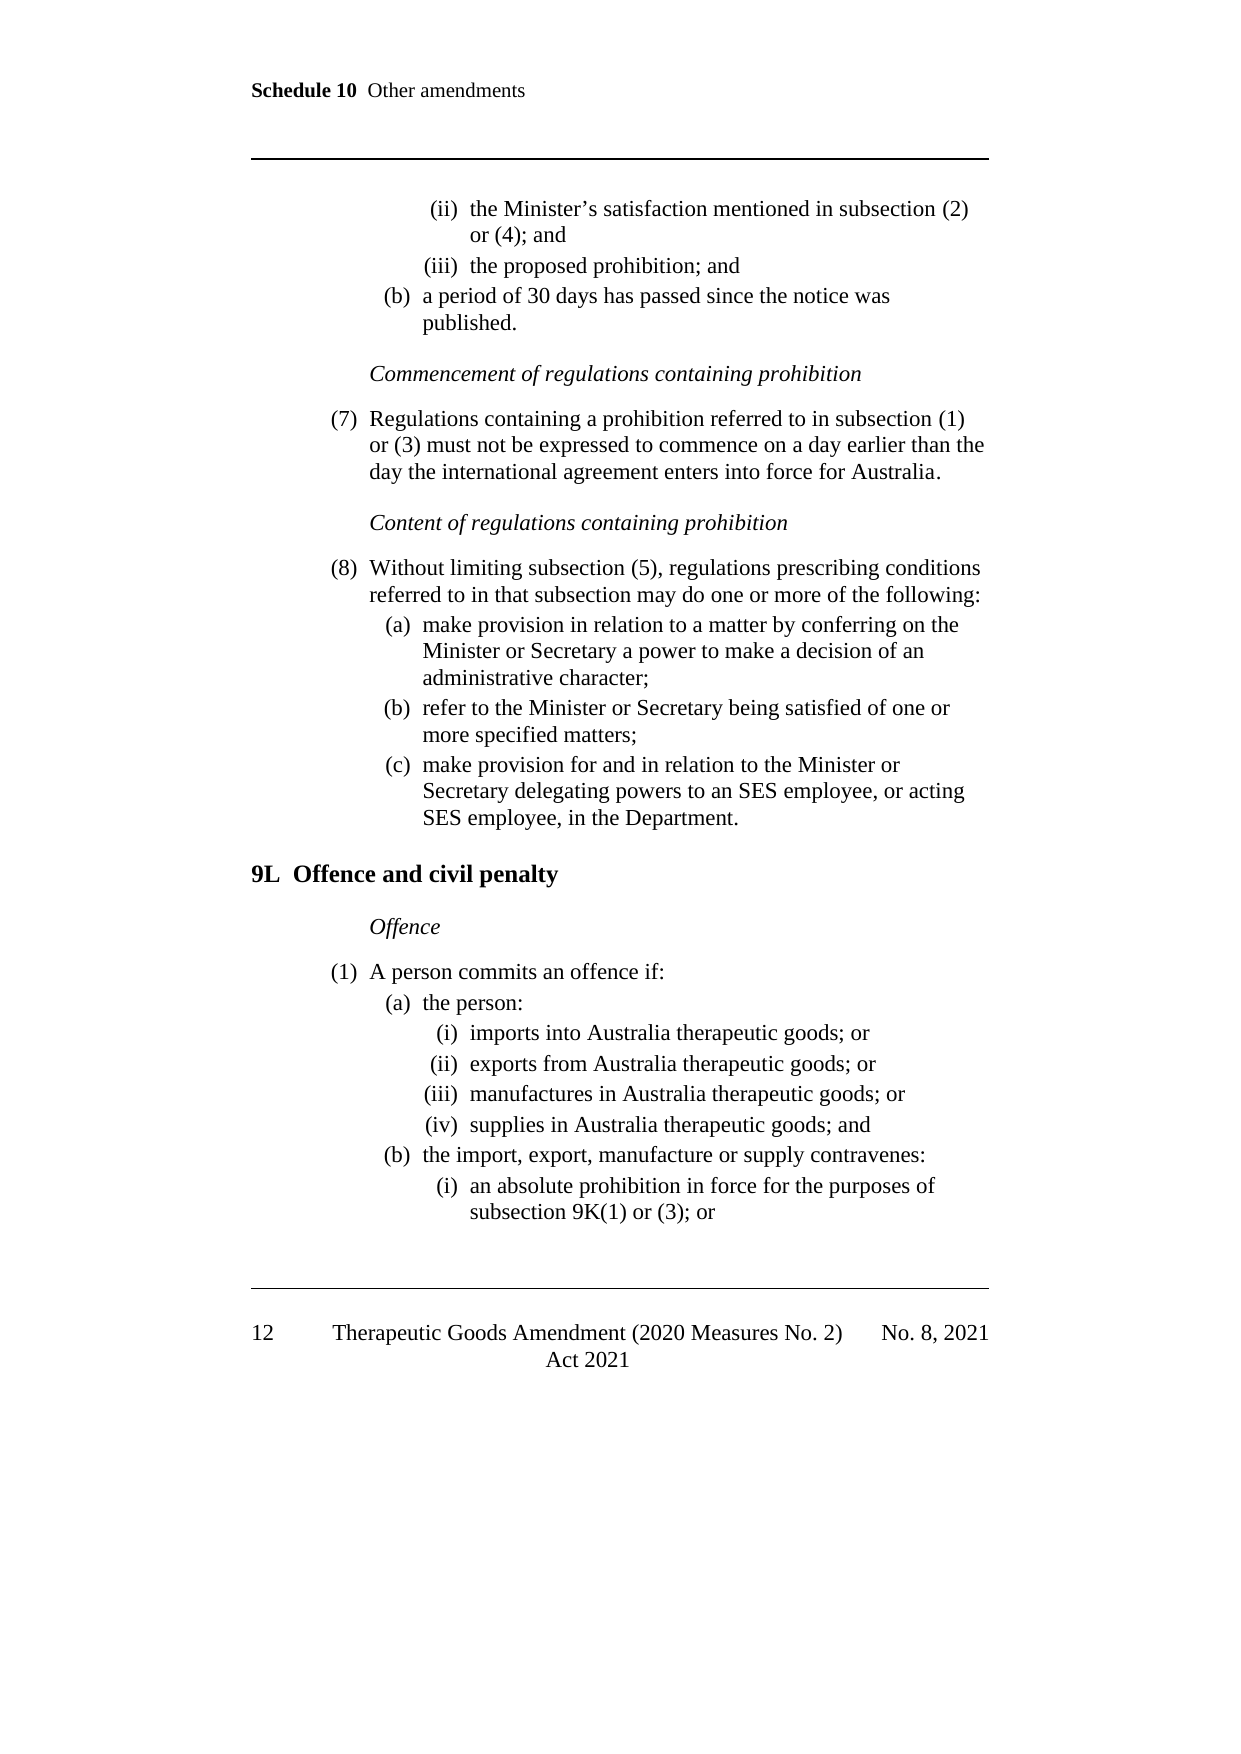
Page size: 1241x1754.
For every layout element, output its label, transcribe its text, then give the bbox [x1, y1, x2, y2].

text Offence [369, 913, 989, 939]
text (8) Without limiting subsection (5), regulations prescribing conditions referred to in that subsection may do one or more of the following: [251, 554, 989, 607]
text (b) refer to the Minister or Secretary being satisfied of one or more specified matters; [251, 694, 989, 747]
text (iii) manufactures in Australia therapeutic goods; or [251, 1080, 989, 1107]
text (ii) the Minister’s satisfaction mentioned in subsection (2) or (4); and [251, 195, 989, 248]
text (i) an absolute prohibition in force for the purposes of subsection 9K(1) or (3); or [251, 1172, 989, 1225]
text (i) imports into Australia therapeutic goods; or [251, 1019, 989, 1046]
text (iv) supplies in Australia therapeutic goods; and [251, 1111, 989, 1137]
text (b) the import, export, manufacture or supply contravenes: [251, 1141, 989, 1168]
text (ii) exports from Australia therapeutic goods; or [251, 1050, 989, 1076]
text (iii) the proposed prohibition; and [251, 252, 989, 278]
text (a) make provision in relation to a matter by conferring on the Minister or Secretary a power to make a decision of an administrative character; [251, 611, 989, 690]
text Content of regulations containing prohibition [369, 509, 989, 536]
text (a) the person: [251, 989, 989, 1015]
text Commencement of regulations containing prohibition [369, 360, 989, 386]
text (c) make provision for and in relation to the Minister or Secretary delegating powers to an SES employee, or acting SES employee, in the Department. [251, 751, 989, 830]
text (7) Regulations containing a prohibition referred to in subsection (1) or (3) must not be expressed to commence on a day earlier than the day the international agreement enters into force for Australia. [251, 405, 989, 484]
text (1) A person commits an offence if: [251, 958, 989, 985]
text (b) a period of 30 days has passed since the notice was published. [251, 282, 989, 335]
text 9L Offence and civil penalty [251, 859, 989, 888]
